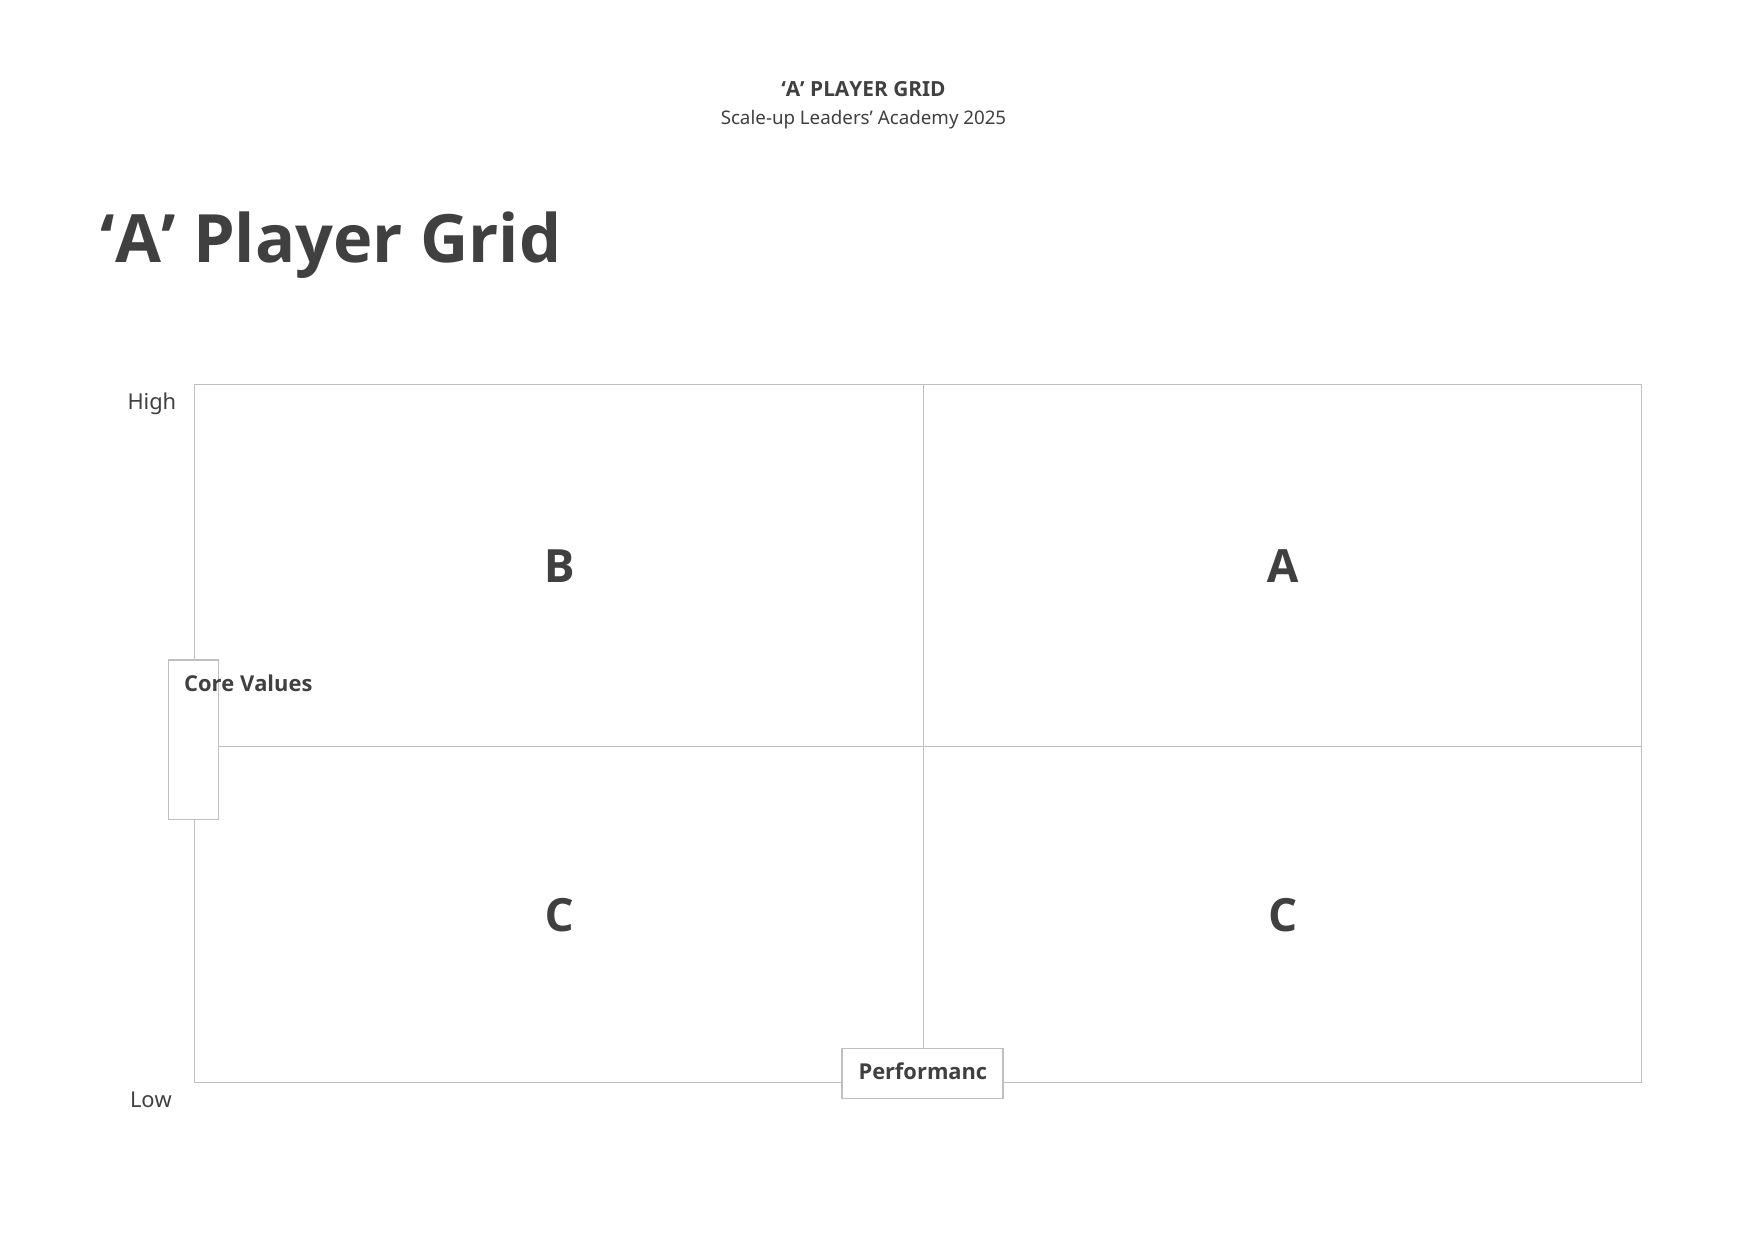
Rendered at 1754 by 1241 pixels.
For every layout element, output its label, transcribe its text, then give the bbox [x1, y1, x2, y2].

table_header B [195, 385, 923, 746]
table_cell C [195, 747, 923, 1082]
table_header A [924, 385, 1641, 746]
table_cell C [924, 747, 1641, 1082]
